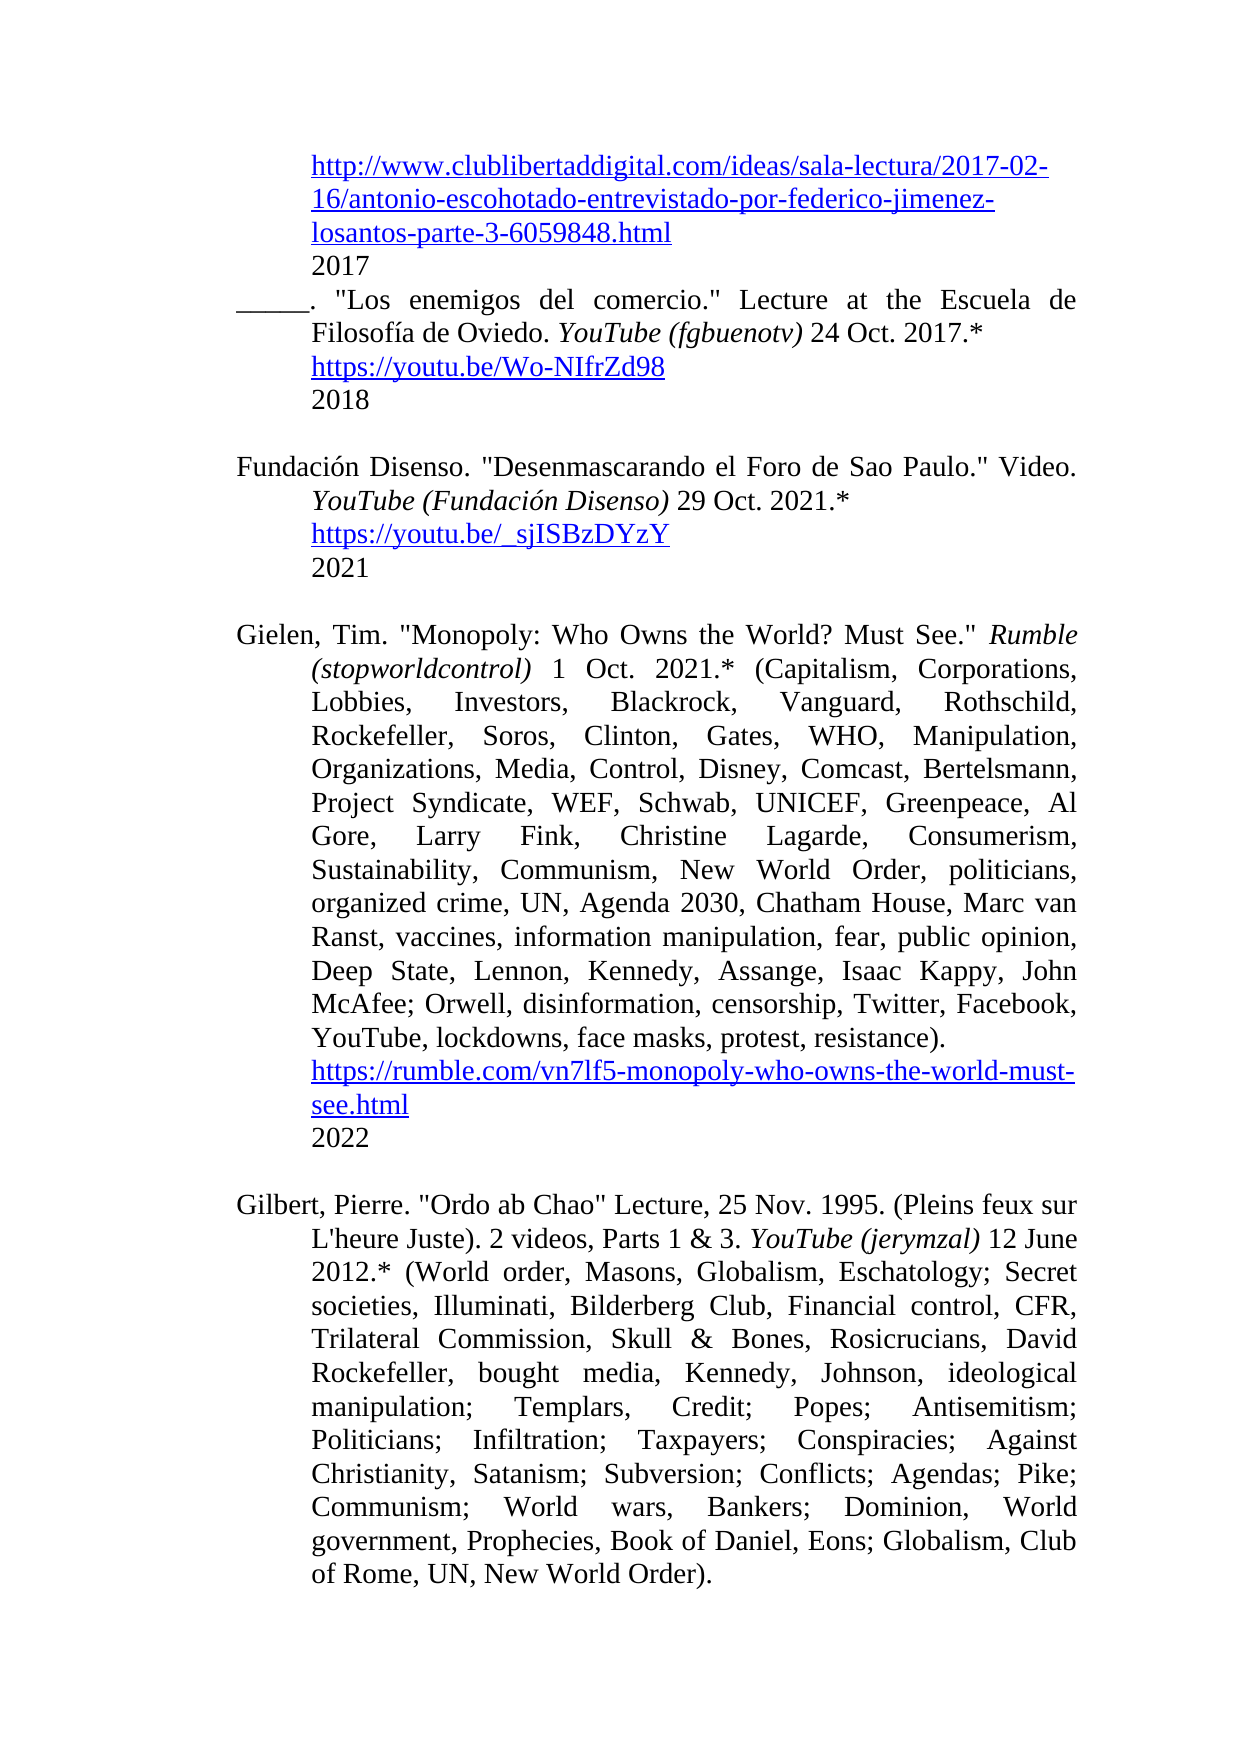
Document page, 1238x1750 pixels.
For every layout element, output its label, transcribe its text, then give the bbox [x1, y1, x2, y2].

text https://rumble.com/vn7lf5-monopoly-who-owns-the-world-must-see.html [236, 1053, 1078, 1120]
text Gielen, Tim. "Monopoly: Who Owns the World? Must See." Rumble (stopworldcontrol) 1 Oct. 2021.* (Capitalism, Corporations, Lobbies, Investors, Blackrock, Vanguard, Rothschild, Rockefeller, Soros, Clinton, Gates, WHO, Manipulation, Organizations, Media, Control, Disney, Comcast, Bertelsmann, Project Syndicate, WEF, Schwab, UNICEF, Greenpeace, Al Gore, Larry Fink, Christine Lagarde, Consumerism, Sustainability, Communism, New World Order, politicians, organized crime, UN, Agenda 2030, Chatham House, Marc van Ranst, vaccines, information manipulation, fear, public opinion, Deep State, Lennon, Kennedy, Assange, Isaac Kappy, John McAfee; Orwell, disinformation, censorship, Twitter, Facebook, YouTube, lockdowns, face masks, protest, resistance). [236, 617, 1078, 1053]
text Gilbert, Pierre. "Ordo ab Chao" Lecture, 25 Nov. 1995. (Pleins feux sur L'heure Juste). 2 videos, Parts 1 & 3. YouTube (jerymzal) 12 June 2012.* (World order, Masons, Globalism, Eschatology; Secret societies, Illuminati, Bilderberg Club, Financial control, CFR, Trilateral Commission, Skull & Bones, Rosicrucians, David Rockefeller, bought media, Kennedy, Johnson, ideological manipulation; Templars, Credit; Popes; Antisemitism; Politicians; Infiltration; Taxpayers; Conspiracies; Against Christianity, Satanism; Subversion; Conflicts; Agendas; Pike; Communism; World wars, Bankers; Dominion, World government, Prophecies, Book of Daniel, Eons; Globalism, Club of Rome, UN, New World Order). [236, 1187, 1078, 1590]
text 2018 [236, 382, 1078, 416]
text https://youtu.be/Wo-NIfrZd98 [236, 349, 1078, 382]
text 2021 [236, 550, 1078, 584]
text http://www.clublibertaddigital.com/ideas/sala-lectura/2017-02-16/antonio-escohotado-entrevistado-por-federico-jimenez-losantos-parte-3-6059848.html [236, 148, 1078, 248]
text https://youtu.be/_sjISBzDYzY [236, 517, 1078, 550]
text _____. "Los enemigos del comercio." Lecture at the Escuela de Filosofía de Oviedo. YouTube (fgbuenotv) 24 Oct. 2017.* [236, 282, 1078, 349]
text Fundación Disenso. "Desenmascarando el Foro de Sao Paulo." Video. YouTube (Fundación Disenso) 29 Oct. 2021.* [236, 449, 1078, 517]
text 2017 [236, 248, 1078, 282]
text 2022 [236, 1120, 1078, 1154]
